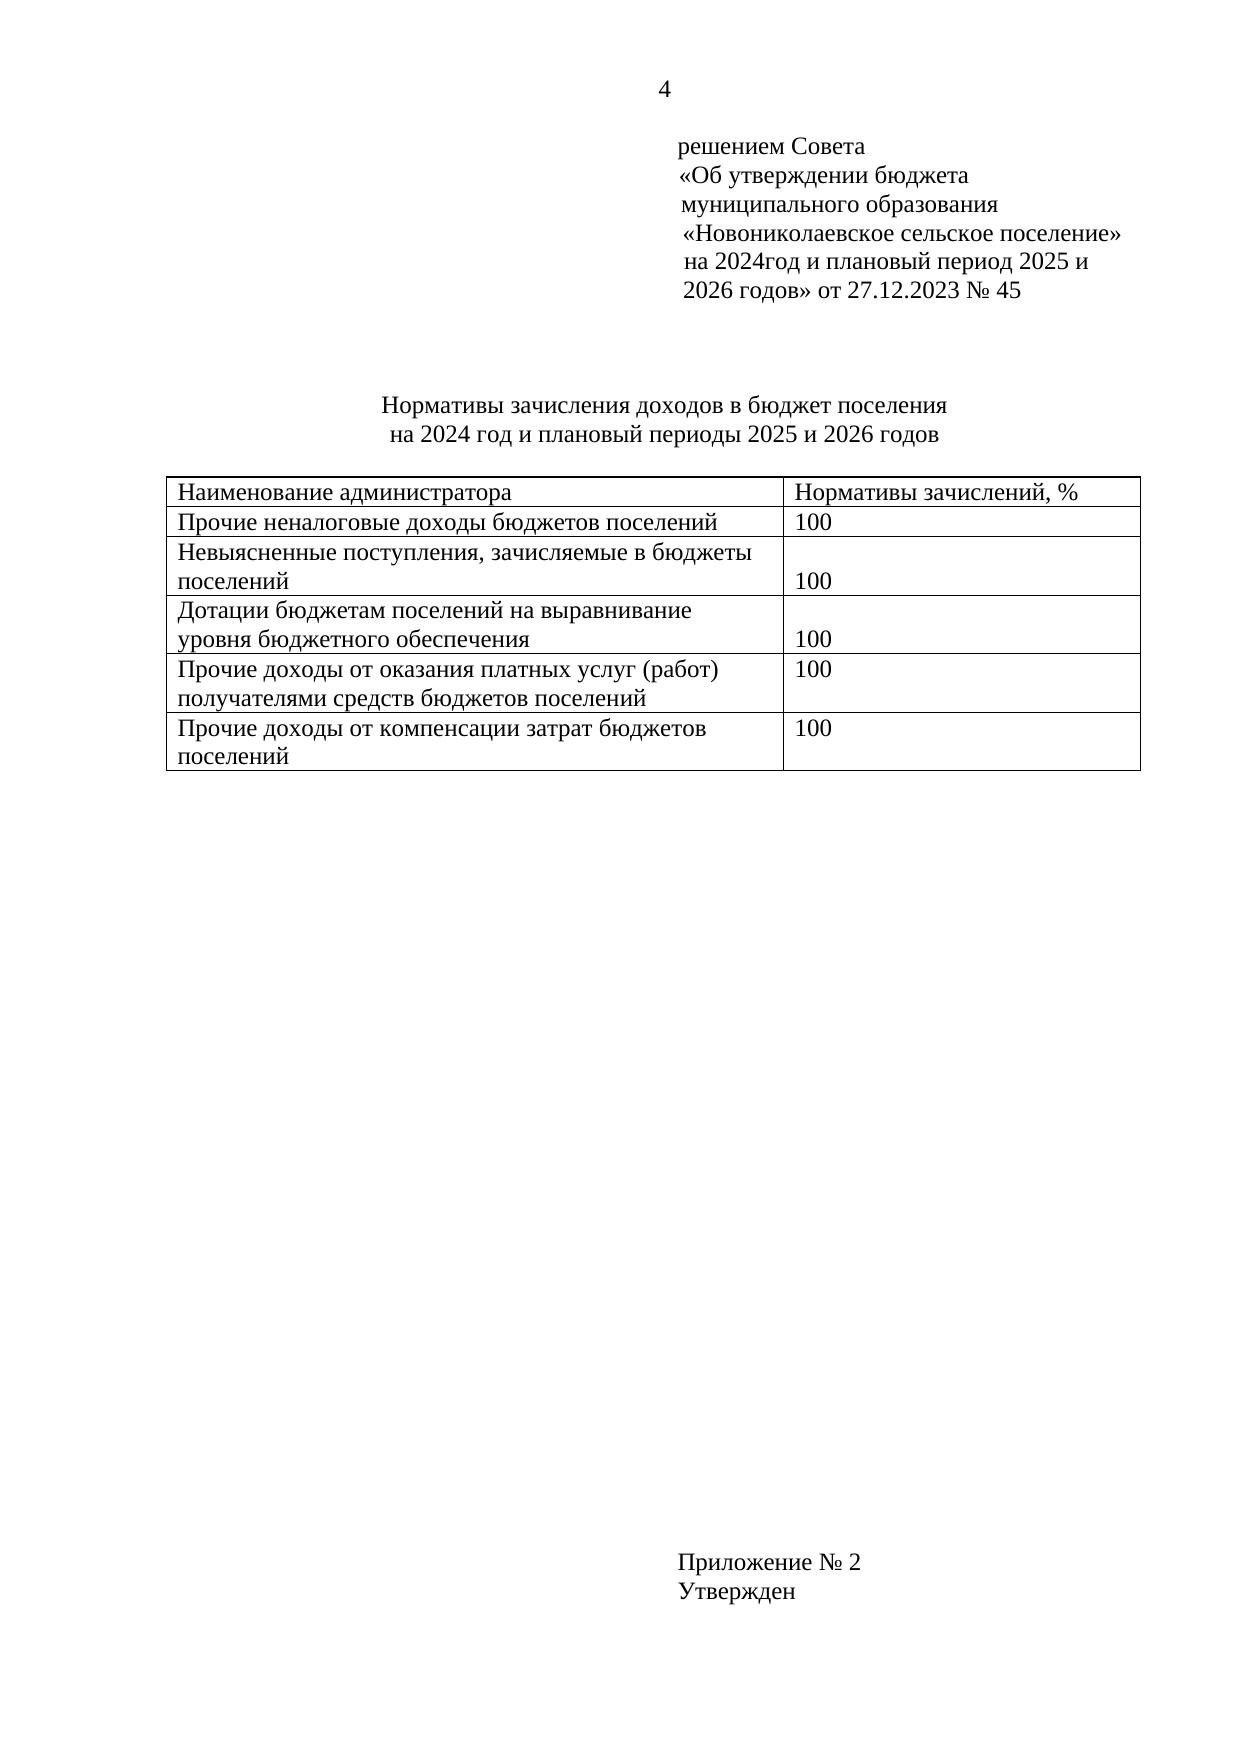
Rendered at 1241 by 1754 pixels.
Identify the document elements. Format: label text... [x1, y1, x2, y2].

table_header Нормативы зачислений, % [784, 478, 1140, 506]
table_cell Невыясненные поступления, зачисляемые в бюджеты поселений [167, 537, 783, 594]
text на 2024 год и плановый периоды 2025 и 2026 годов [177, 419, 1152, 448]
text 2026 годов» от 27.12.2023 № 45 [177, 275, 1152, 304]
table_cell 100 [784, 507, 1140, 536]
table_cell Прочие неналоговые доходы бюджетов поселений [167, 507, 783, 536]
text «Новониколаевское сельское поселение» [177, 218, 1152, 246]
text муниципального образования [177, 189, 1152, 218]
text решением Совета [177, 131, 1152, 160]
table_cell 100 [784, 654, 1140, 712]
table_cell Прочие доходы от компенсации затрат бюджетов поселений [167, 713, 783, 770]
table_cell 100 [784, 713, 1140, 770]
text «Об утверждении бюджета [177, 160, 1152, 189]
table_cell 100 [784, 596, 1140, 653]
text Утвержден [177, 1576, 1152, 1605]
table_cell Дотации бюджетам поселений на выравнивание уровня бюджетного обеспечения [167, 596, 783, 653]
table_cell 100 [784, 537, 1140, 594]
text Нормативы зачисления доходов в бюджет поселения [177, 390, 1152, 419]
table_header Наименование администратора [167, 478, 783, 506]
text Приложение № 2 [177, 1547, 1152, 1576]
text на 2024год и плановый период 2025 и [177, 246, 1152, 275]
table_cell Прочие доходы от оказания платных услуг (работ) получателями средств бюджетов поселений [167, 654, 783, 712]
